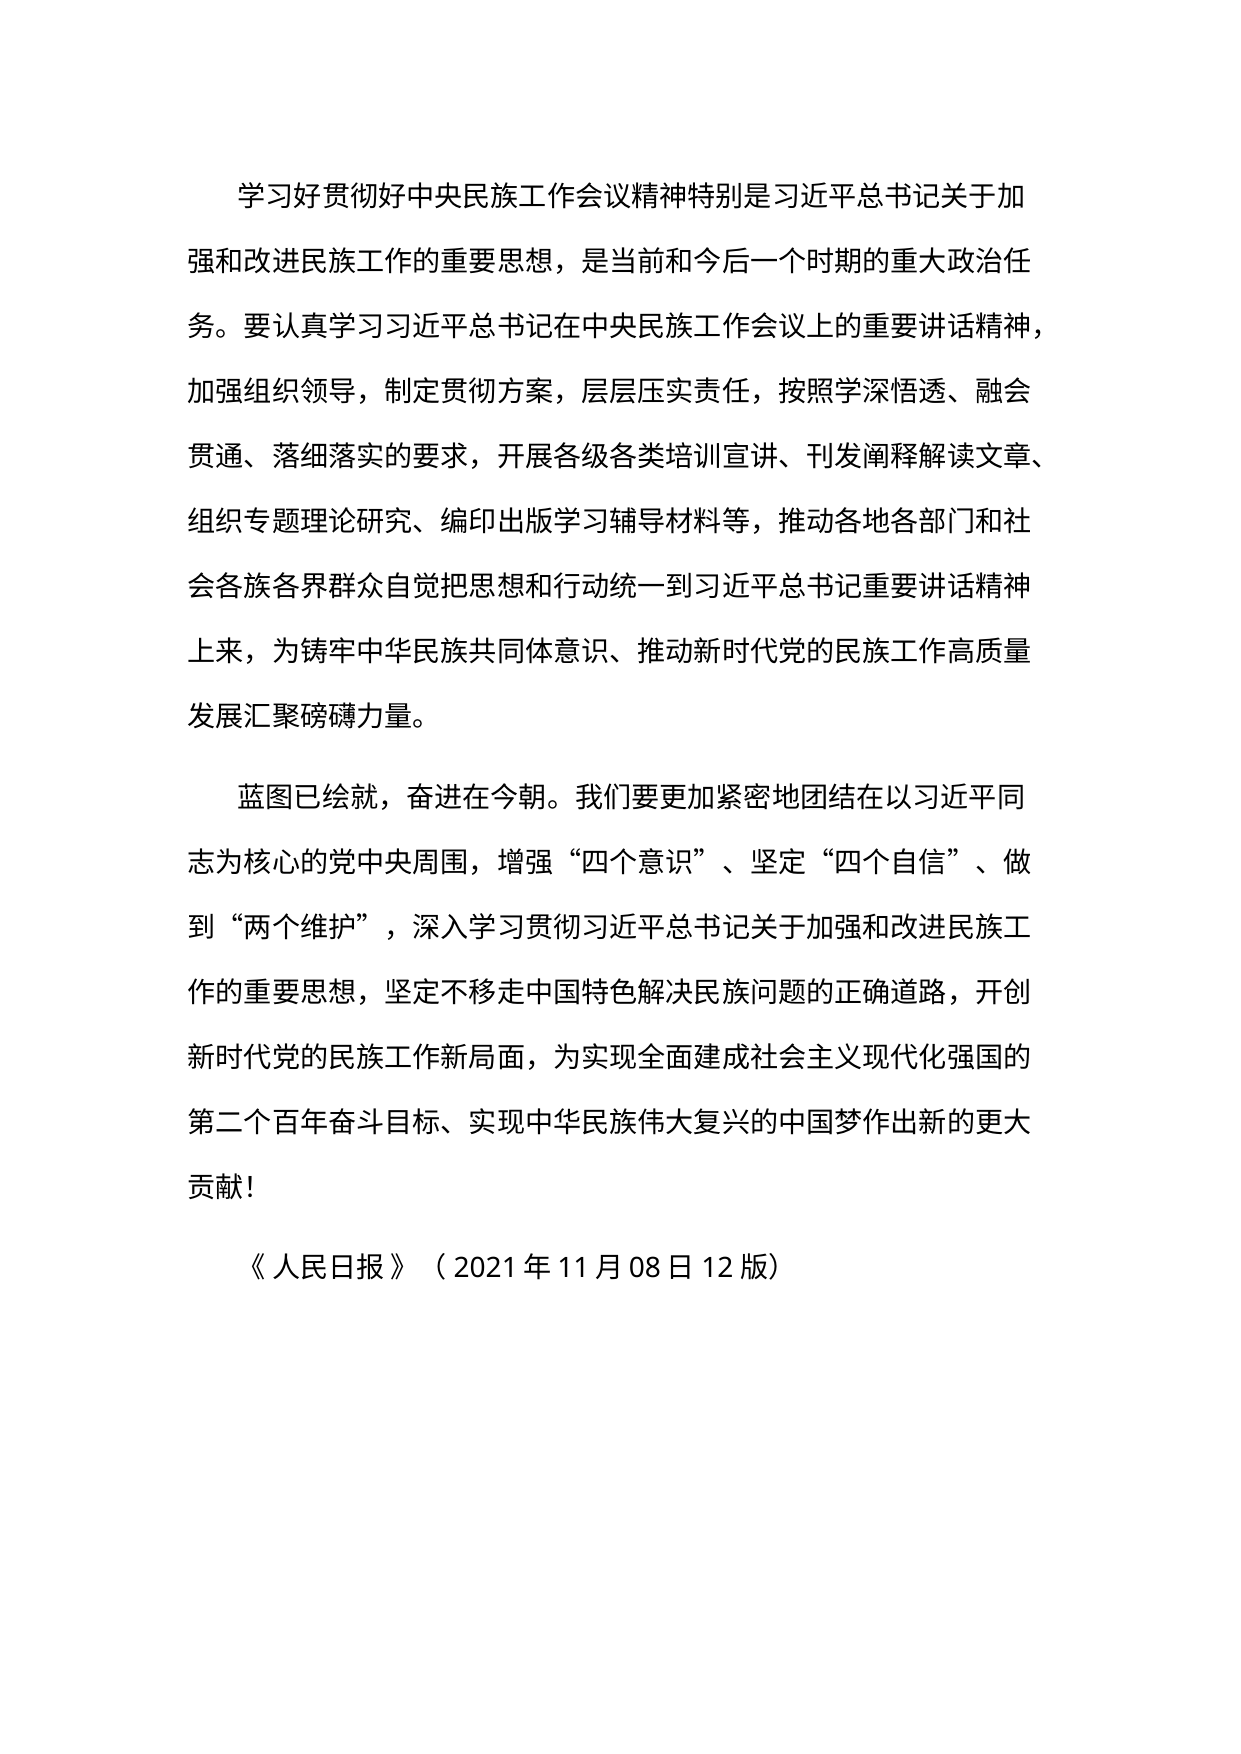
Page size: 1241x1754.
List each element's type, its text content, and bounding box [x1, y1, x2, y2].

text 《 人民日报 》（ 2021年11月08日 12 版） [187, 1233, 1053, 1298]
text 学习好贯彻好中央民族工作会议精神特别是习近平总书记关于加强和改进民族工作的重要思想，是当前和今后一个时期的重大政治任务。要认真学习习近平总书记在中央民族工作会议上的重要讲话精神，加强组织领导，制定贯彻方案，层层压实责任，按照学深悟透、融会贯通、落细落实的要求，开展各级各类培训宣讲、刊发阐释解读文章、组织专题理论研究、编印出版学习辅导材料等，推动各地各部门和社会各族各界群众自觉把思想和行动统一到习近平总书记重要讲话精神上来，为铸牢中华民族共同体意识、推动新时代党的民族工作高质量发展汇聚磅礴力量。 [187, 162, 1053, 747]
text 蓝图已绘就，奋进在今朝。我们要更加紧密地团结在以习近平同志为核心的党中央周围，增强“四个意识”、坚定“四个自信”、做到“两个维护”，深入学习贯彻习近平总书记关于加强和改进民族工作的重要思想，坚定不移走中国特色解决民族问题的正确道路，开创新时代党的民族工作新局面，为实现全面建成社会主义现代化强国的第二个百年奋斗目标、实现中华民族伟大复兴的中国梦作出新的更大贡献！ [187, 763, 1053, 1218]
